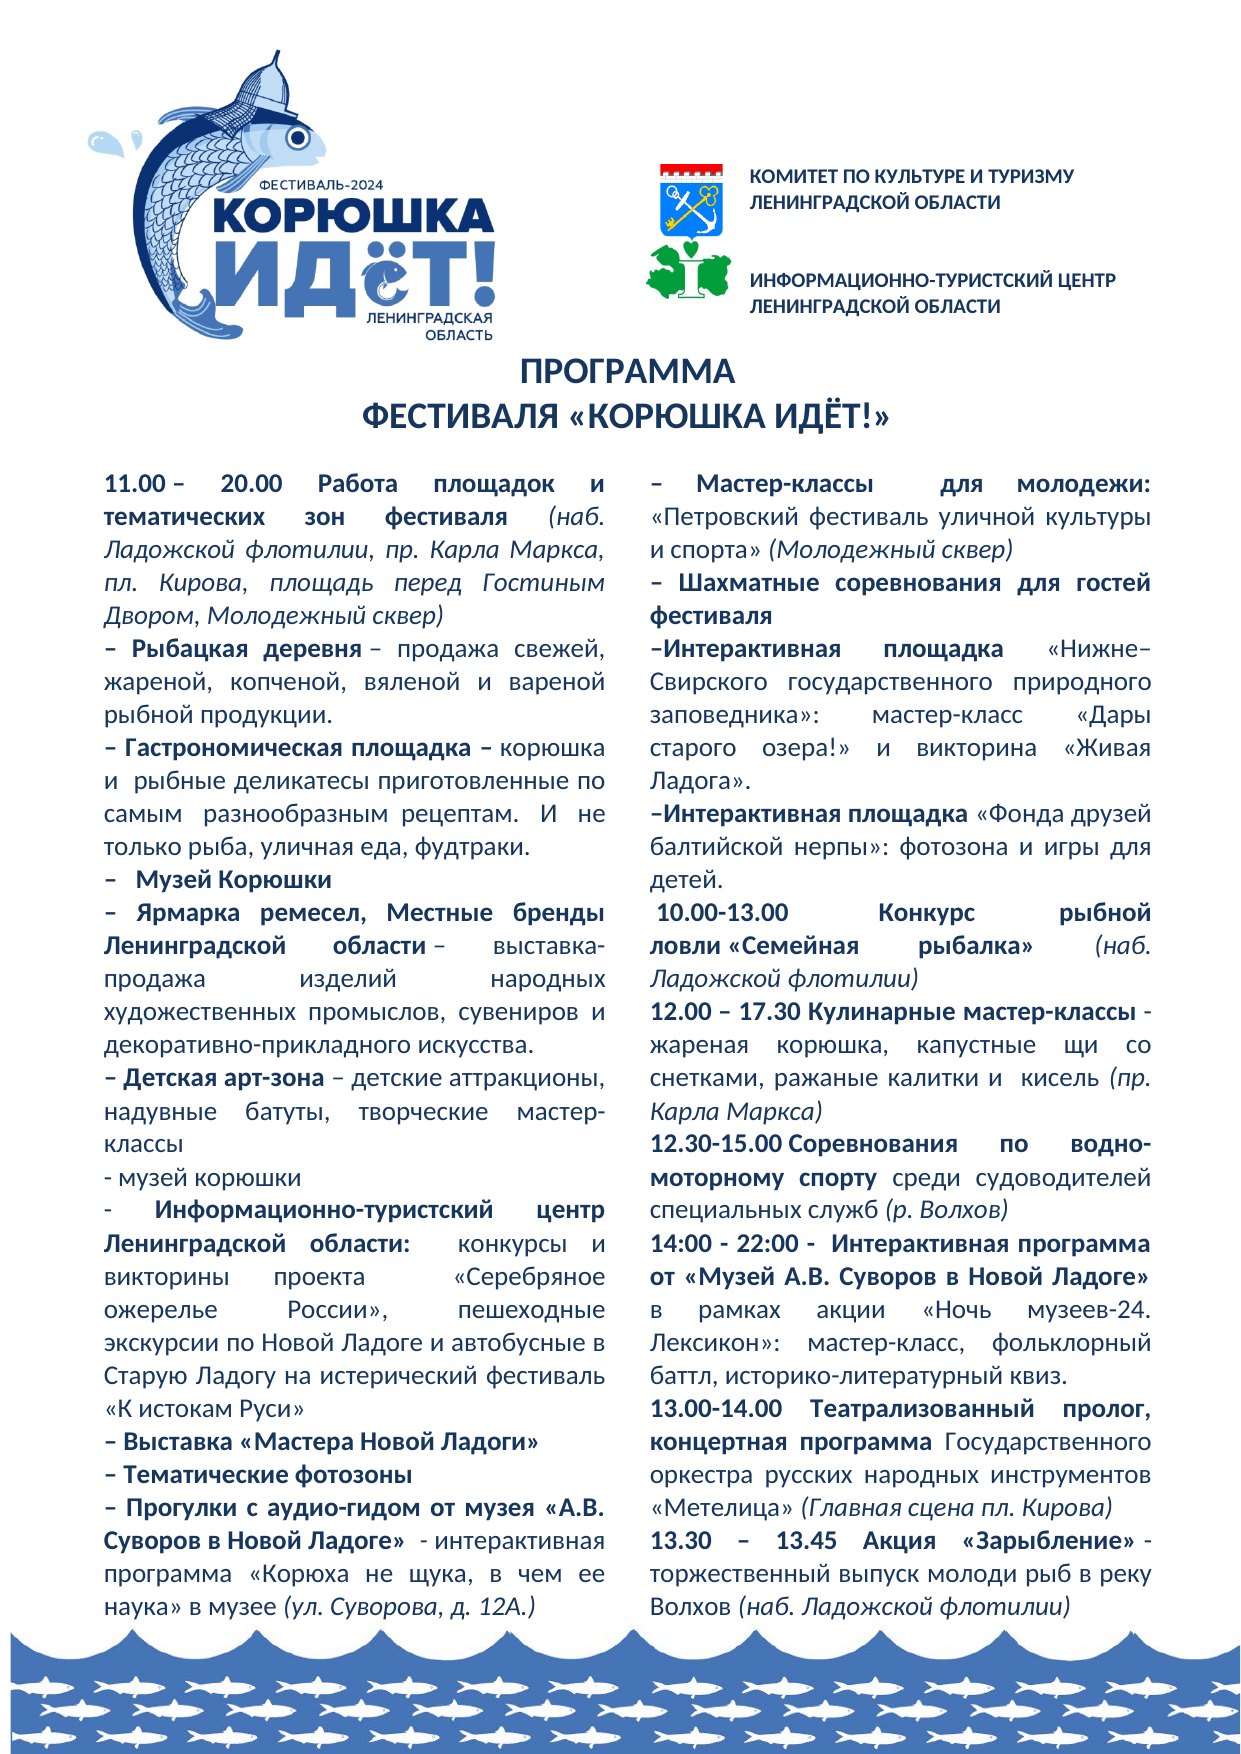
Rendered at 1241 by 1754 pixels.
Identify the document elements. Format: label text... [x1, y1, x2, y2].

text 10.00-13.00 Конкурс рыбной ловли «Семейная рыбалка» (наб. Ладожской флотилии) [649, 896, 1152, 994]
text – Мастер-классы для молодежи: «Петровский фестиваль уличной культуры и спорта» (Молодежный сквер) [649, 466, 1152, 565]
text 12.00 – 17.30 Кулинарные мастер-классы - жареная корюшка, капустные щи со снетками, ражаные калитки и кисель (пр. Карла Маркса) [649, 994, 1152, 1127]
text 14:00 - 22:00 - Интерактивная программа от «Музей А.В. Суворов в Новой Ладоге» в рамках акции «Ночь музеев-24. Лексикон»: мастер-класс, фольклорный баттл, историко-литературный квиз. [649, 1226, 1152, 1391]
text – Рыбацкая деревня – продажа свежей, жареной, копченой, вяленой и вареной рыбной продукции. [103, 631, 605, 730]
table_header КОМИТЕТ ПО КУЛЬТУРЕ И ТУРИЗМУ ЛЕНИНГРАДСКОЙ ОБЛАСТИ [738, 136, 1133, 242]
text 11.00 – 20.00 Работа площадок и тематических зон фестиваля (наб. Ладожской флотилии, пр. Карла Маркса, пл. Кирова, площадь перед Гостиным Двором, Молодежный сквер) [103, 466, 605, 631]
text – Выставка «Мастера Новой Ладоги» [103, 1424, 605, 1457]
text 13.00-14.00 Театрализованный пролог, концертная программа Государственного оркестра русских народных инструментов «Метелица» (Главная сцена пл. Кирова) [649, 1391, 1152, 1523]
picture [645, 164, 732, 299]
text ПРОГРАММА [103, 347, 1152, 392]
text – Детская арт-зона – детские аттракционы, надувные батуты, творческие мастер-классы [103, 1061, 605, 1160]
text 12.30-15.00 Соревнования по водно-моторному спорту среди судоводителей специальных служб (р. Волхов) [649, 1127, 1152, 1226]
text –Интерактивная площадка «Фонда друзей балтийской нерпы»: фотозона и игры для детей. [649, 796, 1152, 896]
table_header [535, 136, 738, 242]
text – Ярмарка ремесел, Местные бренды Ленинградской области – выставка-продажа изделий народных художественных промыслов, сувениров и декоративно-прикладного искусства. [103, 896, 605, 1061]
text - Информационно-туристский центр Ленинградской области: конкурсы и викторины проекта «Серебряное ожерелье России», пешеходные экскурсии по Новой Ладоге и автобусные в Старую Ладогу на истерический фестиваль «К истокам Руси» [103, 1193, 605, 1424]
text - музей корюшки [103, 1160, 605, 1193]
table_cell [535, 242, 738, 344]
text – Прогулки с аудио-гидом от музея «А.В. Суворов в Новой Ладоге» - интерактивная программа «Корюха не щука, в чем ее наука» в музее (ул. Суворова, д. 12А.) [103, 1490, 605, 1622]
text – Музей Корюшки [103, 862, 605, 896]
text –Интерактивная площадка «Нижне–Свирского государственного природного заповедника»: мастер-класс «Дары старого озера!» и викторина «Живая Ладога». [649, 631, 1152, 796]
picture [10, 1601, 1241, 1754]
text – Шахматные соревнования для гостей фестиваля [649, 565, 1152, 631]
table_cell ИНФОРМАЦИОННО-ТУРИСТСКИЙ ЦЕНТР ЛЕНИНГРАДСКОЙ ОБЛАСТИ [738, 242, 1133, 344]
text – Тематические фотозоны [103, 1457, 605, 1490]
text ФЕСТИВАЛЯ «КОРЮШКА ИДЁТ!» [103, 392, 1152, 438]
text – Гастрономическая площадка – корюшка и рыбные деликатесы приготовленные по самым разнообразным рецептам. И не только рыба, уличная еда, фудтраки. [103, 730, 605, 862]
text 13.30 – 13.45 Акция «Зарыбление» - торжественный выпуск молоди рыб в реку Волхов (наб. Ладожской флотилии) [649, 1523, 1152, 1622]
picture [75, 32, 511, 360]
